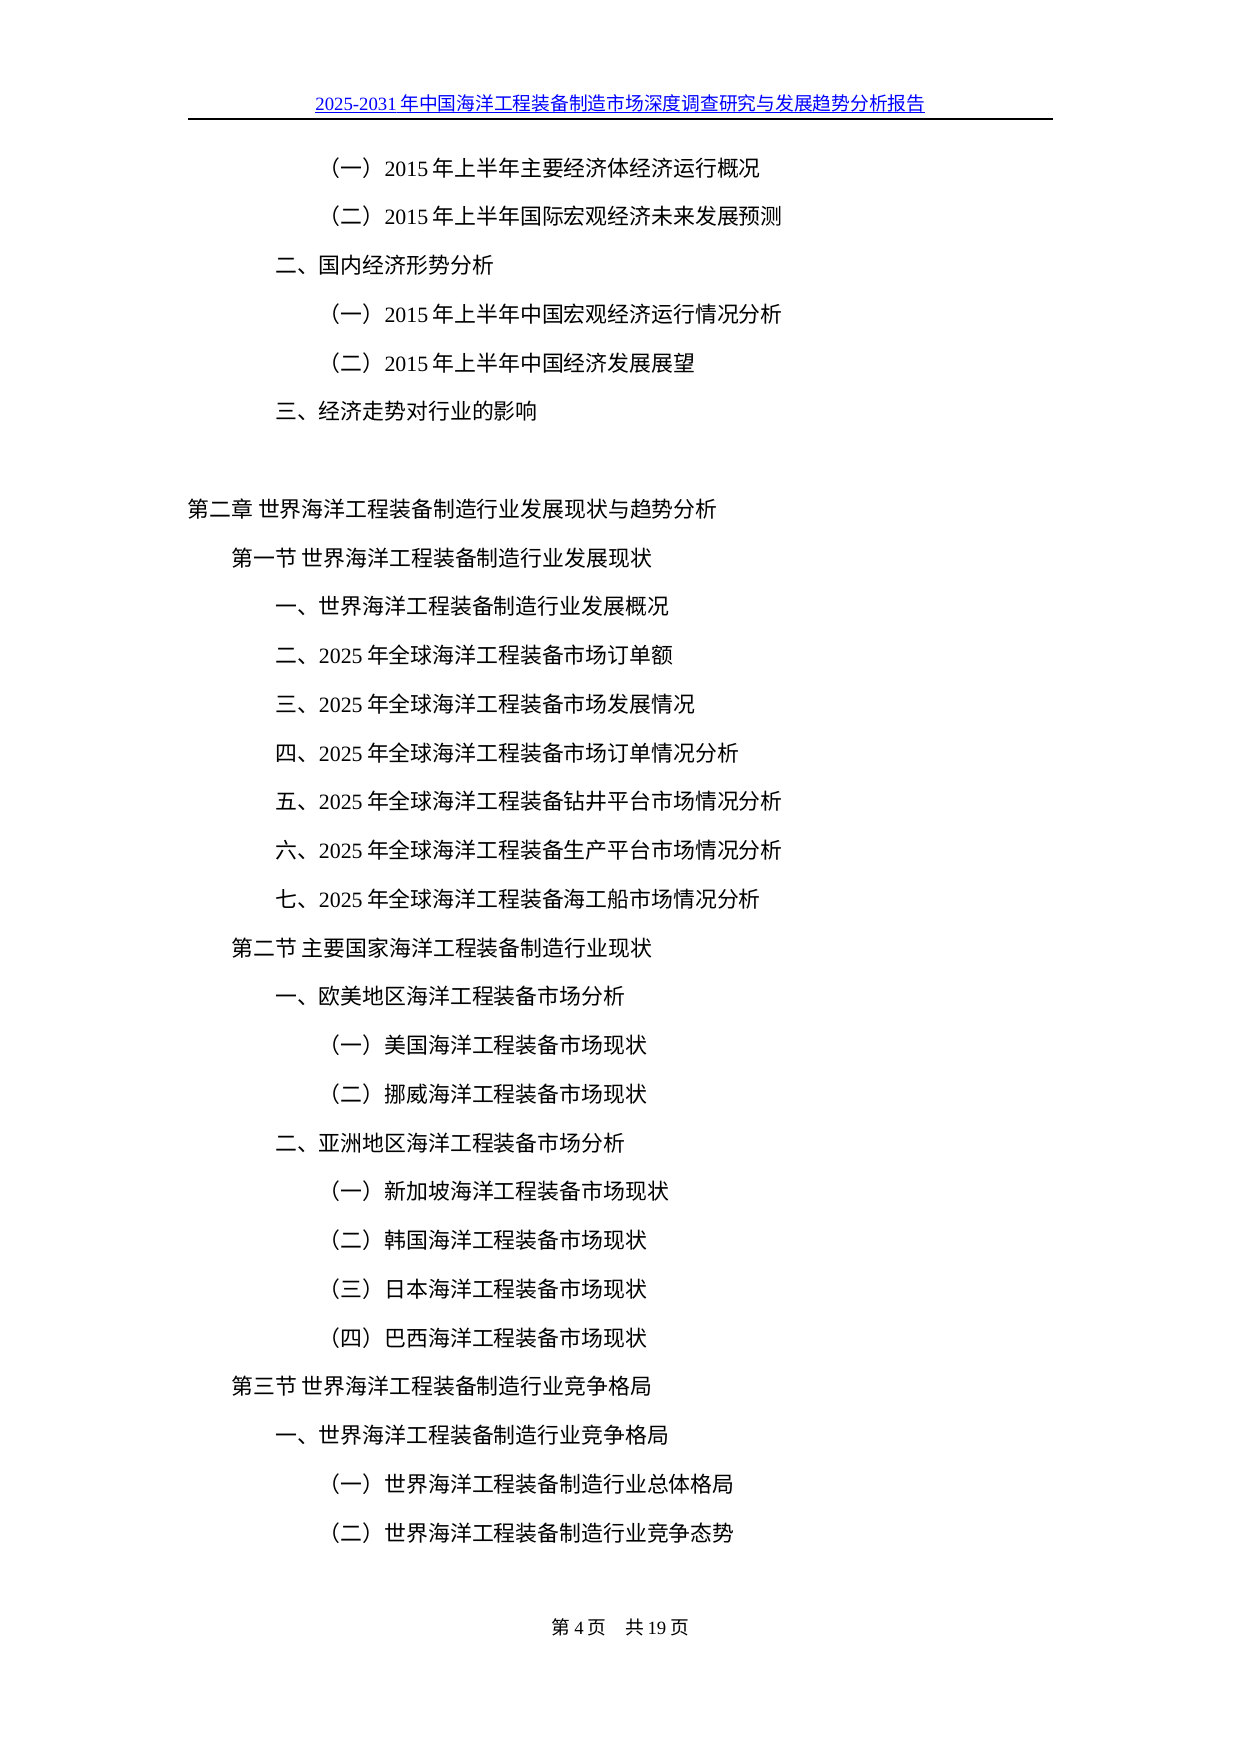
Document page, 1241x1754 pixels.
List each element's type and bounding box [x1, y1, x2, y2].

text [187, 150, 1053, 1548]
